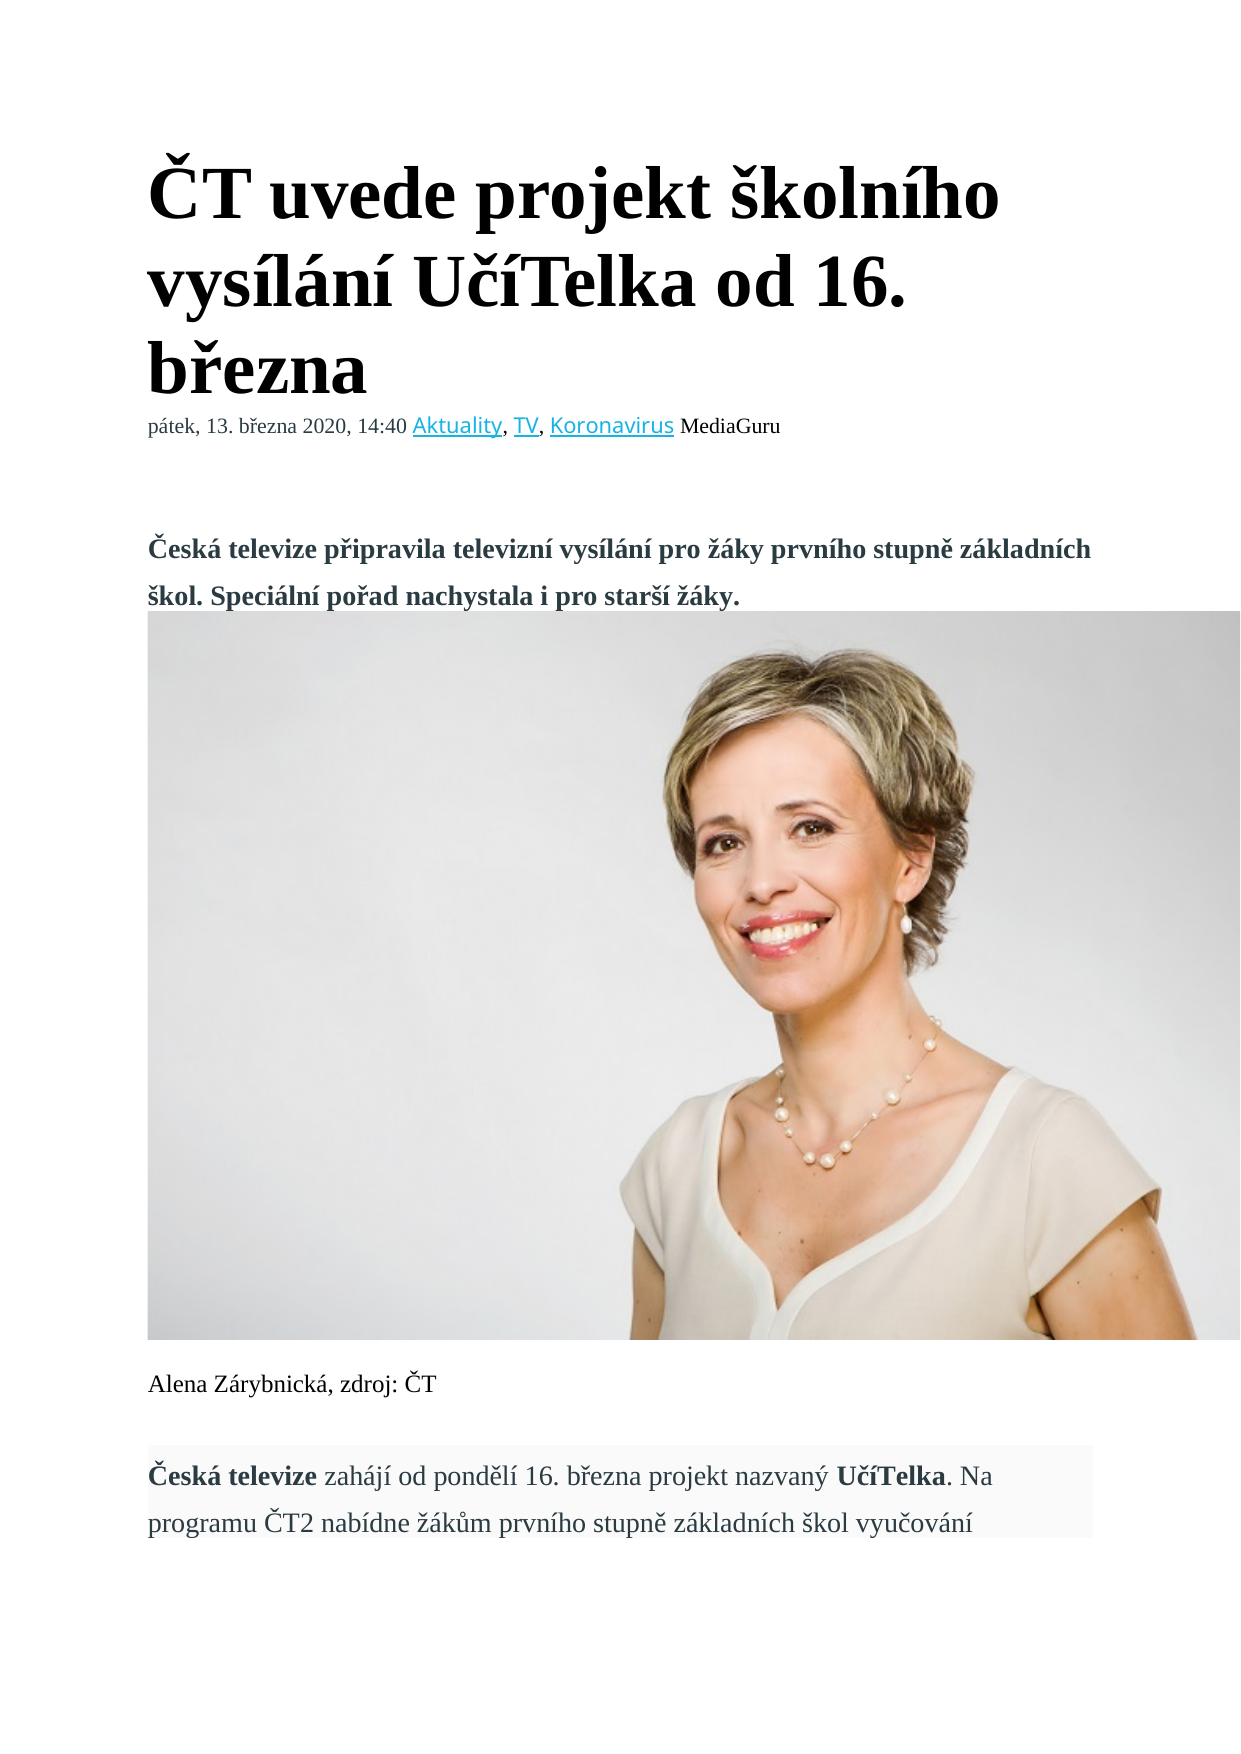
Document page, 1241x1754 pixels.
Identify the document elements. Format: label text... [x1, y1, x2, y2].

text pátek, 13. března 2020, 14:40 Aktuality, TV, Koronavirus MediaGuru [148, 410, 1093, 440]
text Alena Zárybnická, zdroj: ČT [148, 1369, 1093, 1398]
text Česká televize připravila televizní vysílání pro žáky prvního stupně základních škol. Speciální pořad nachystala i pro starší žáky. [148, 518, 1093, 611]
picture [147, 611, 1241, 1340]
text ČT uvede projekt školního vysílání UčíTelka od 16. března [148, 148, 1093, 410]
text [148, 1445, 1093, 1538]
